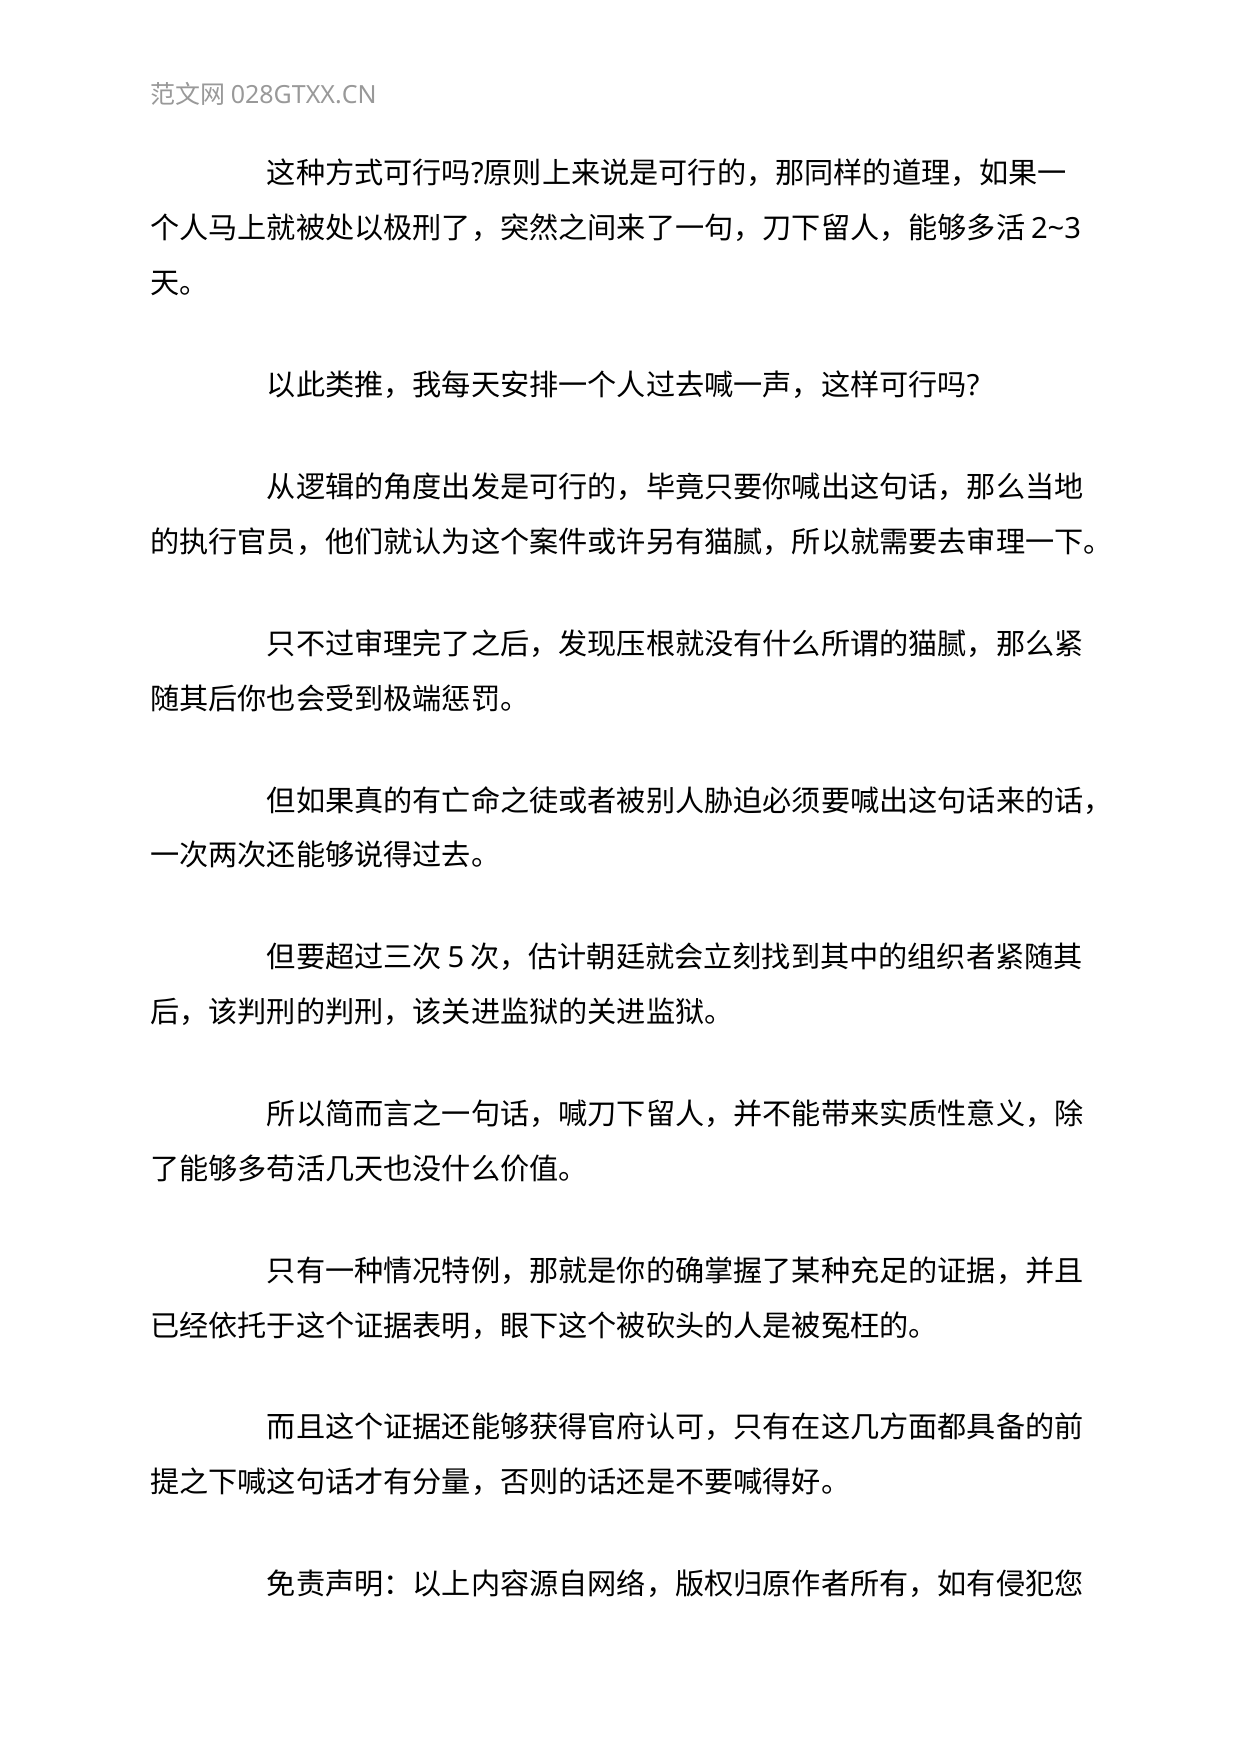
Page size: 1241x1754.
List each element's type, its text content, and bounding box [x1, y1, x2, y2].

text 所以简而言之一句话，喊刀下留人，并不能带来实质性意义，除了能够多苟活几天也没什么价值。 [150, 1091, 1090, 1188]
text 这种方式可行吗?原则上来说是可行的，那同样的道理，如果一个人马上就被处以极刑了，突然之间来了一句，刀下留人，能够多活2~3天。 [150, 150, 1090, 302]
text 只有一种情况特例，那就是你的确掌握了某种充足的证据，并且已经依托于这个证据表明，眼下这个被砍头的人是被冤枉的。 [150, 1247, 1090, 1344]
text 以此类推，我每天安排一个人过去喊一声，这样可行吗? [150, 362, 1090, 404]
text 从逻辑的角度出发是可行的，毕竟只要你喊出这句话，那么当地的执行官员，他们就认为这个案件或许另有猫腻，所以就需要去审理一下。 [150, 464, 1090, 561]
text 但如果真的有亡命之徒或者被别人胁迫必须要喊出这句话来的话，一次两次还能够说得过去。 [150, 777, 1090, 874]
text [150, 1561, 1090, 1603]
text 而且这个证据还能够获得官府认可，只有在这几方面都具备的前提之下喊这句话才有分量，否则的话还是不要喊得好。 [150, 1404, 1090, 1501]
text 但要超过三次5次，估计朝廷就会立刻找到其中的组织者紧随其后，该判刑的判刑，该关进监狱的关进监狱。 [150, 934, 1090, 1031]
text 只不过审理完了之后，发现压根就没有什么所谓的猫腻，那么紧随其后你也会受到极端惩罚。 [150, 620, 1090, 718]
